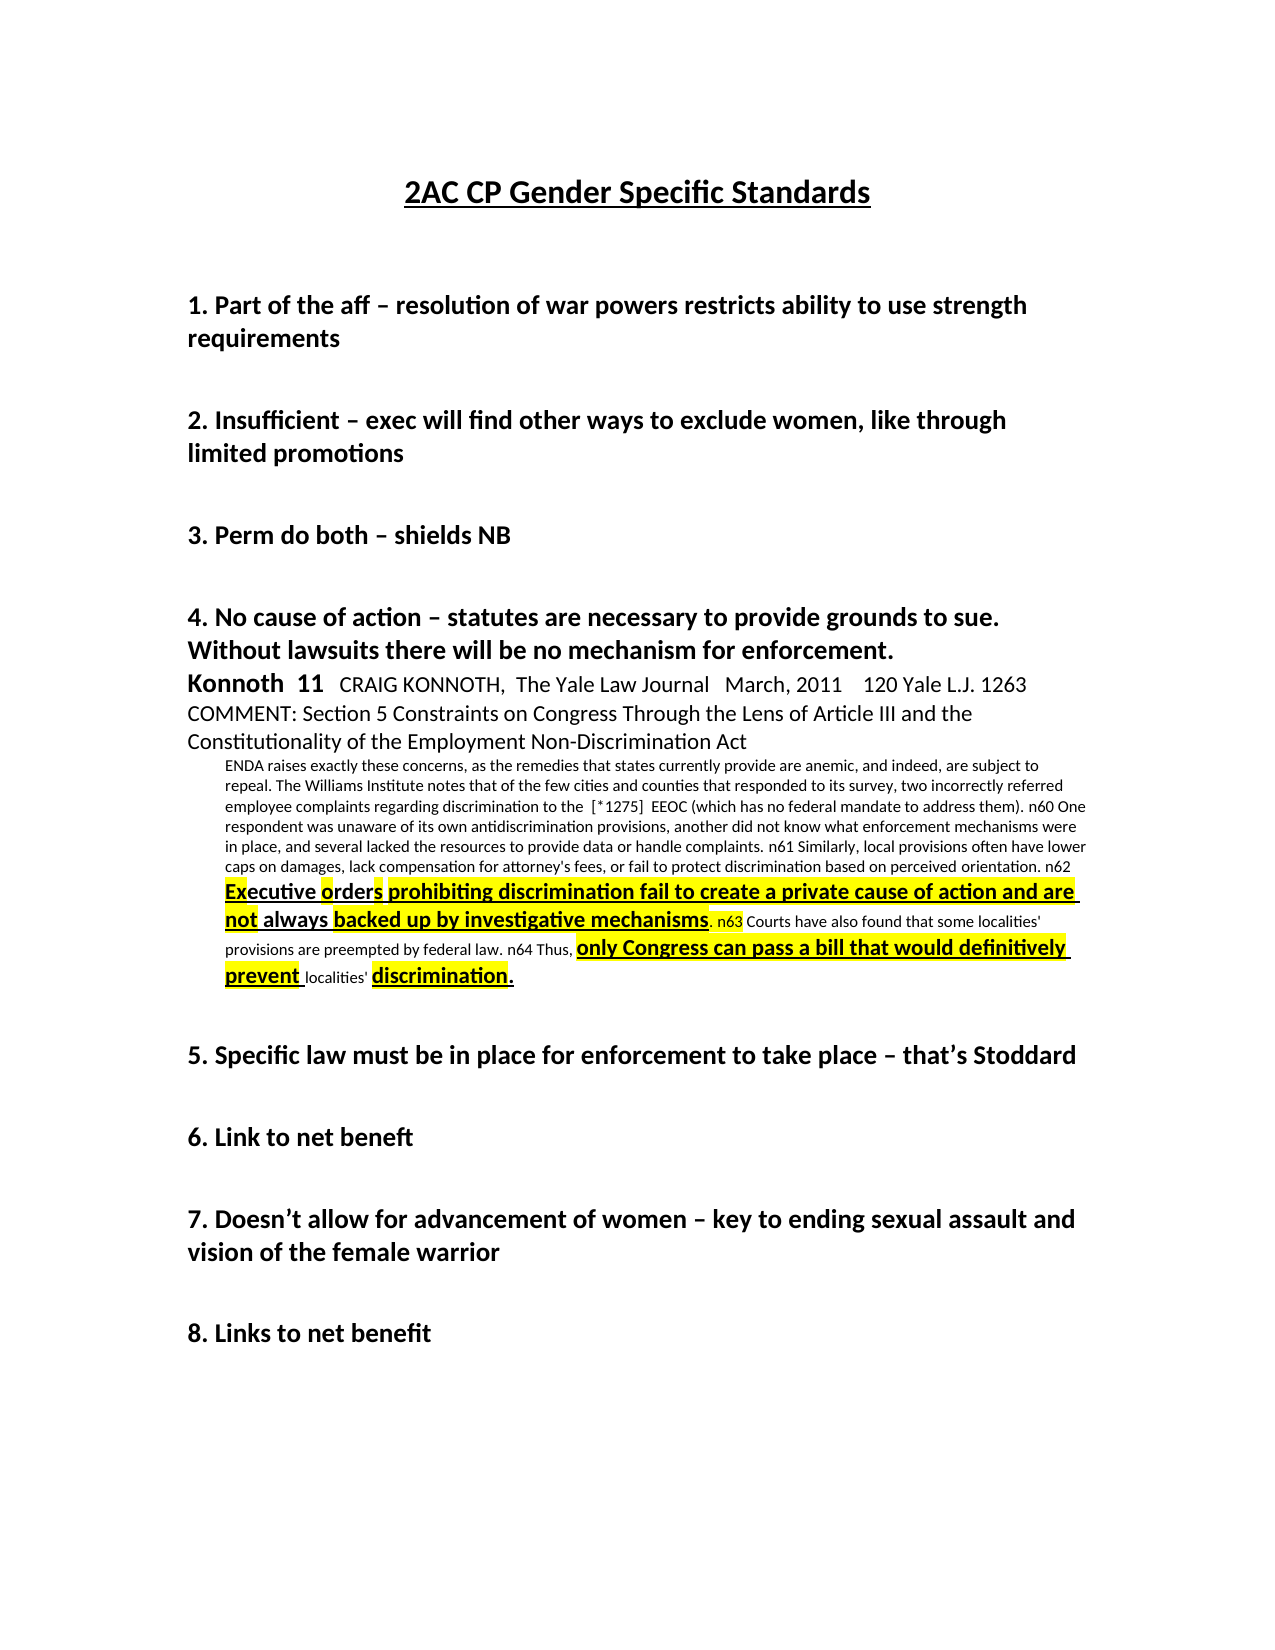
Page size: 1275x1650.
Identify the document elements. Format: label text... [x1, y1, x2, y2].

subtitle 1. Part of the aff – resolution of war powers restricts ability to use strength requirements [187, 288, 1087, 354]
text ENDA raises exactly these concerns, as the remedies that states currently provide are anemic, and indeed, are subject to repeal. The Williams Institute notes that of the few cities and counties that responded to its survey, two incorrectly referred employee complaints regarding discrimination to the [*1275] EEOC (which has no federal mandate to address them). n60 One respondent was unaware of its own antidiscrimination provisions, another did not know what enforcement mechanisms were in place, and several lacked the resources to provide data or handle complaints. n61 Similarly, local provisions often have lower caps on damages, lack compensation for attorney's fees, or fail to protect discrimination based on perceived orientation. n62 Executive orders prohibiting discrimination fail to create a private cause of action and are not always backed up by investigative mechanisms. n63 Courts have also found that some localities' provisions are preempted by federal law. n64 Thus, only Congress can pass a bill that would definitively prevent localities' discrimination. [225, 755, 1087, 989]
subtitle 7. Doesn’t allow for advancement of women – key to ending sexual assault and vision of the female warrior [187, 1202, 1087, 1268]
subtitle 5. Specific law must be in place for enforcement to take place – that’s Stoddard [187, 1038, 1087, 1071]
subtitle 3. Perm do both – shields NB [187, 518, 1087, 551]
subtitle 2. Insufficient – exec will find other ways to exclude women, like through limited promotions [187, 403, 1087, 469]
subtitle 4. No cause of action – statutes are necessary to provide grounds to sue. Without lawsuits there will be no mechanism for enforcement. [187, 600, 1087, 666]
subtitle 6. Link to net beneft [187, 1120, 1087, 1153]
text Konnoth 11 CRAIG KONNOTH, The Yale Law Journal March, 2011 120 Yale L.J. 1263 COMMENT: Section 5 Constraints on Congress Through the Lens of Article III and the Constitutionality of the Employment Non-Discrimination Act [187, 666, 1087, 755]
subtitle 8. Links to net benefit [187, 1317, 1087, 1350]
subtitle 2AC CP Gender Specific Standards [187, 171, 1087, 212]
